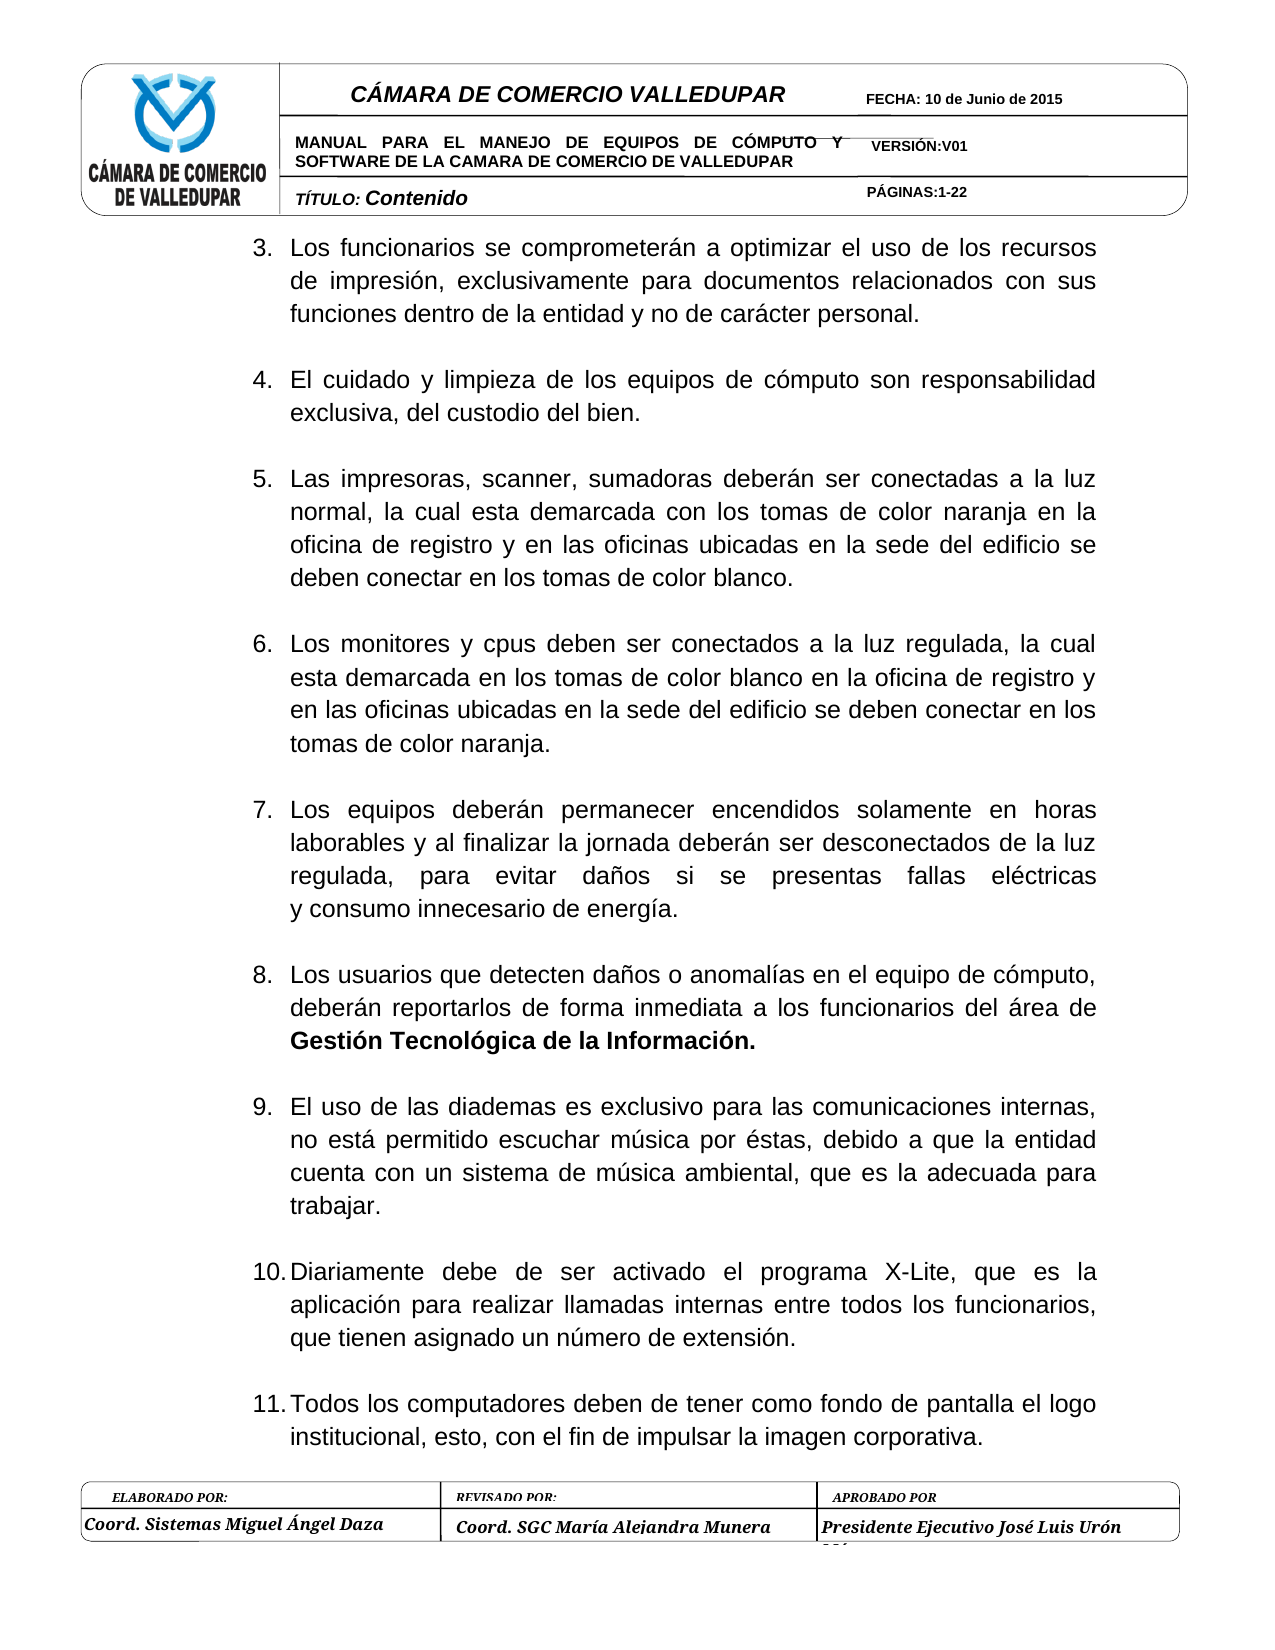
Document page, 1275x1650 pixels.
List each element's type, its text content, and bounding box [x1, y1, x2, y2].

list Los usuarios que detecten daños o anomalías en el equipo de cómputo, deberán reportarlos de forma inmediata a los funcionarios del área de Gestión Tecnológica de la Información. [252, 960, 1098, 1054]
list Diariamente debe de ser activado el programa X-Lite, que es la aplicación para realizar llamadas internas entre todos los funcionarios, que tienen asignado un número de extensión. [252, 1257, 1098, 1352]
list Todos los computadores deben de tener como fondo de pantalla el logo institucional, esto, con el fin de impulsar la imagen corporativa. [252, 1389, 1098, 1451]
list Los monitores y cpus deben ser conectados a la luz regulada, la cual esta demarcada en los tomas de color blanco en la oficina de registro y en las oficinas ubicadas en la sede del edificio se deben conectar en los tomas de color naranja. [252, 629, 1098, 757]
list Los equipos deberán permanecer encendidos solamente en horas laborables y al finalizar la jornada deberán ser desconectados de la luz regulada, para evitar daños si se presentas fallas eléctricas y consumo innecesario de energía. [252, 794, 1098, 922]
list El cuidado y limpieza de los equipos de cómputo son responsabilidad exclusiva, del custodio del bien. [252, 365, 1098, 427]
list Los funcionarios se comprometerán a optimizar el uso de los recursos de impresión, exclusivamente para documentos relacionados con sus funciones dentro de la entidad y no de carácter personal. [252, 233, 1098, 328]
list El uso de las diademas es exclusivo para las comunicaciones internas, no está permitido escuchar música por éstas, debido a que la entidad cuenta con un sistema de música ambiental, que es la adecuada para trabajar. [252, 1092, 1098, 1219]
picture [88, 73, 266, 206]
list Las impresoras, scanner, sumadoras deberán ser conectadas a la luz normal, la cual esta demarcada con los tomas de color naranja en la oficina de registro y en las oficinas ubicadas en la sede del edificio se deben conectar en los tomas de color blanco. [252, 464, 1098, 592]
